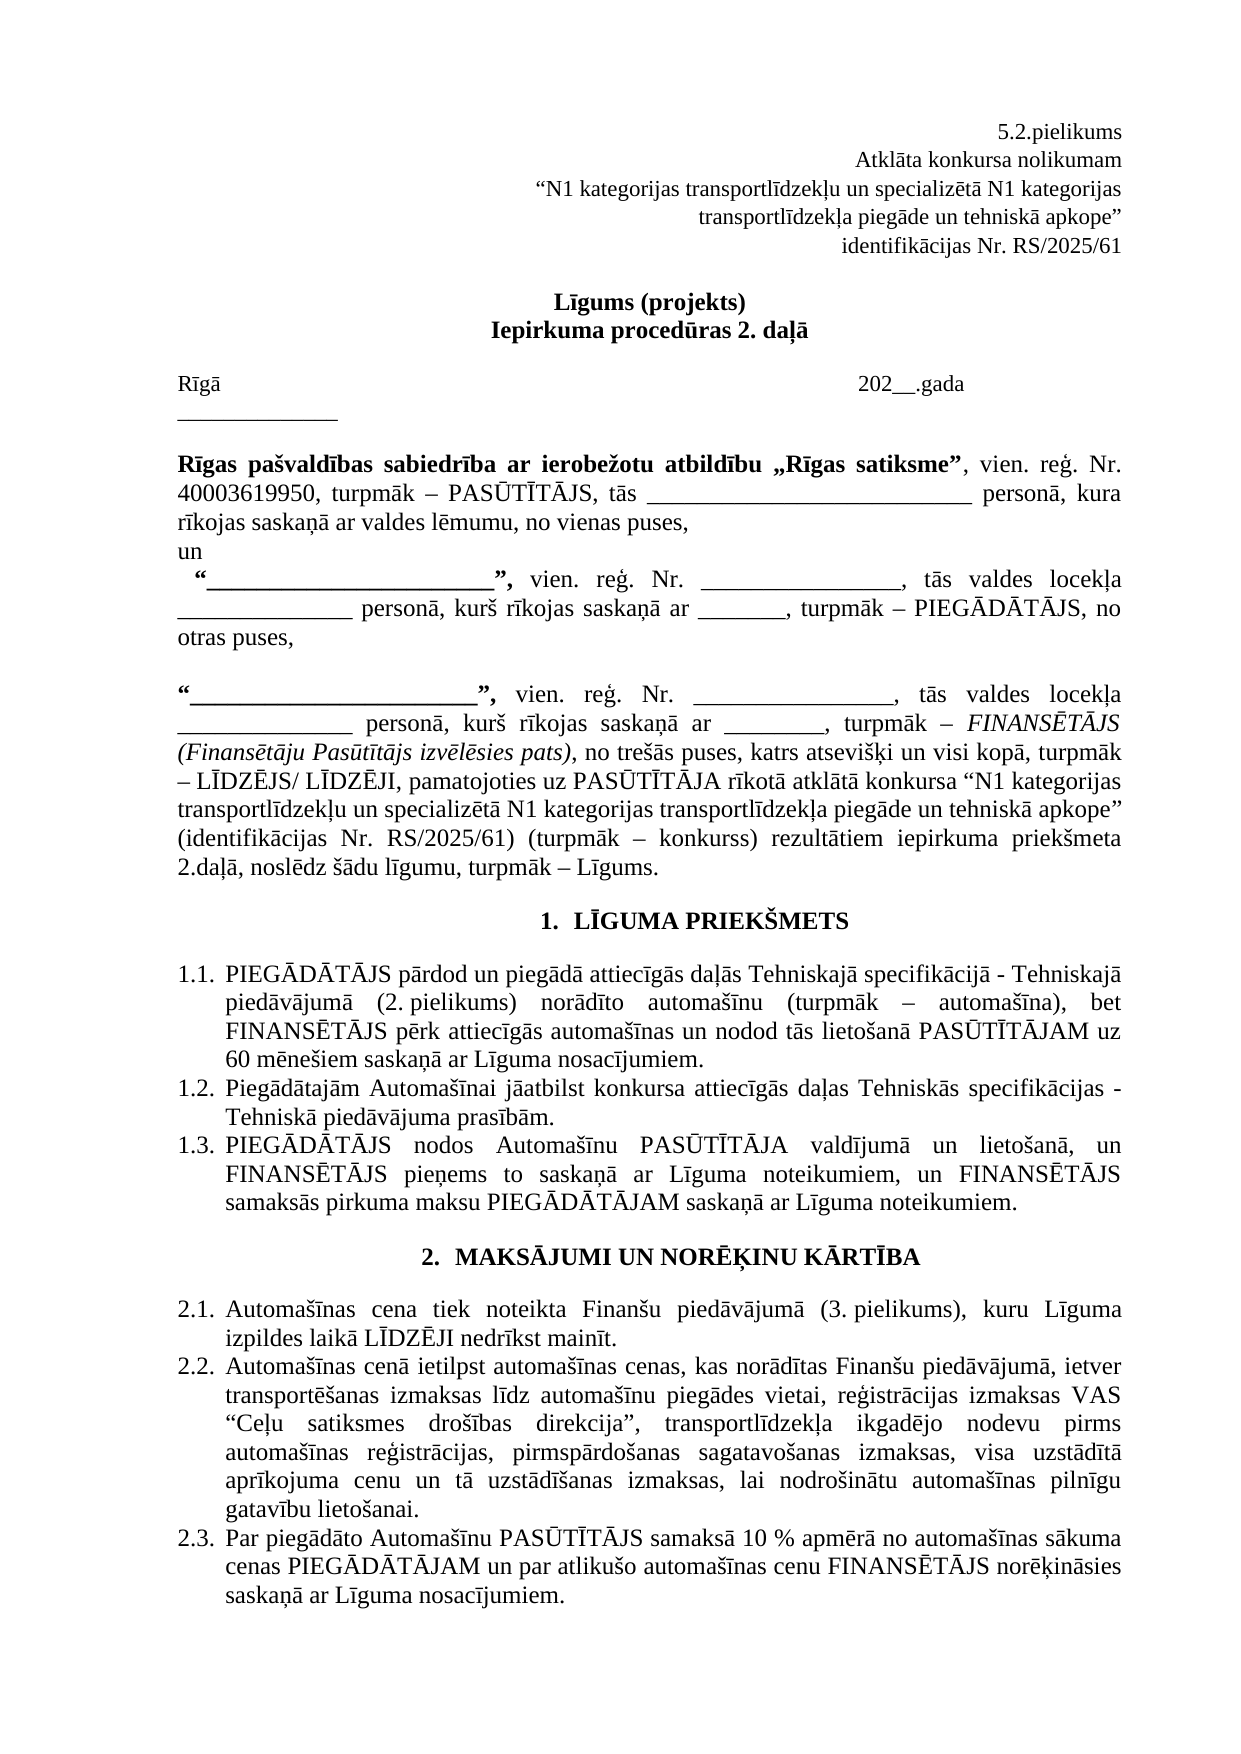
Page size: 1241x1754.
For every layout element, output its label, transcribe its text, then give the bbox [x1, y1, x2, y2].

list PIEGĀDĀTĀJS nodos Automašīnu PASŪTĪTĀJA valdījumā un lietošanā, un FINANSĒTĀJS pieņems to saskaņā ar Līguma noteikumiem, un FINANSĒTĀJS samaksās pirkuma maksu PIEGĀDĀTĀJAM saskaņā ar Līguma noteikumiem. [177, 1131, 1122, 1216]
list Piegādātajām Automašīnai jāatbilst konkursa attiecīgās daļas Tehniskās specifikācijas - Tehniskā piedāvājuma prasībām. [177, 1073, 1122, 1131]
text “_______________________”, vien. reģ. Nr. ________________, tās valdes locekļa ______________ personā, kurš rīkojas saskaņā ar _______, turpmāk – PIEGĀDĀTĀJS, no otras puses, [177, 564, 1122, 651]
text Iepirkuma procedūras 2. daļā [177, 315, 1122, 344]
list Automašīnas cena tiek noteikta Finanšu piedāvājumā (3. pielikums), kuru Līguma izpildes laikā LĪDZĒJI nedrīkst mainīt. [177, 1295, 1122, 1352]
text Līgums (projekts) [177, 287, 1122, 315]
text “_______________________”, vien. reģ. Nr. ________________, tās valdes locekļa ______________ personā, kurš rīkojas saskaņā ar ________, turpmāk – FINANSĒTĀJS (Finansētāju Pasūtītājs izvēlēsies pats), no trešās puses, katrs atsevišķi un visi kopā, turpmāk – LĪDZĒJS/ LĪDZĒJI, pamatojoties uz PASŪTĪTĀJA rīkotā atklātā konkursa “N1 kategorijas transportlīdzekļu un specializētā N1 kategorijas transportlīdzekļa piegāde un tehniskā apkope” (identifikācijas Nr. RS/2025/61) (turpmāk – konkurss) rezultātiem iepirkuma priekšmeta 2.daļā, noslēdz šādu līgumu, turpmāk – Līgums. [177, 679, 1122, 881]
text Rīgas pašvaldības sabiedrība ar ierobežotu atbildību „Rīgas satiksme”, vien. reģ. Nr. 40003619950, turpmāk – PASŪTĪTĀJS, tās __________________________ personā, kura rīkojas saskaņā ar valdes lēmumu, no vienas puses, [177, 449, 1122, 536]
text un [177, 536, 1122, 564]
text Atklāta konkursa nolikumam “N1 kategorijas transportlīdzekļu un specializētā N1 kategorijas [103, 147, 1122, 201]
list Par piegādāto Automašīnu PASŪTĪTĀJS samaksā 10 % apmērā no automašīnas sākuma cenas PIEGĀDĀTĀJAM un par atlikušo automašīnas cenu FINANSĒTĀJS norēķināsies saskaņā ar Līguma nosacījumiem. [177, 1523, 1122, 1609]
text 5.2.pielikums [177, 118, 1122, 144]
list Automašīnas cenā ietilpst automašīnas cenas, kas norādītas Finanšu piedāvājumā, ietver transportēšanas izmaksas līdz automašīnu piegādes vietai, reģistrācijas izmaksas VAS “Ceļu satiksmes drošības direkcija”, transportlīdzekļa ikgadējo nodevu pirms automašīnas reģistrācijas, pirmspārdošanas sagatavošanas izmaksas, visa uzstādītā aprīkojuma cenu un tā uzstādīšanas izmaksas, lai nodrošinātu automašīnas pilnīgu gatavību lietošanai. [177, 1352, 1122, 1523]
list PIEGĀDĀTĀJS pārdod un piegādā attiecīgās daļās Tehniskajā specifikācijā - Tehniskajā piedāvājumā (2. pielikums) norādīto automašīnu (turpmāk – automašīna), bet FINANSĒTĀJS pērk attiecīgās automašīnas un nodod tās lietošanā PASŪTĪTĀJAM uz 60 mēnešiem saskaņā ar Līguma nosacījumiem. [177, 959, 1122, 1073]
text Rīgā 202__.gada ______________ [177, 371, 1122, 423]
text transportlīdzekļa piegāde un tehniskā apkope” identifikācijas Nr. RS/2025/61 [103, 203, 1122, 258]
list MAKSĀJUMI UN NORĒĶINU KĀRTĪBA [421, 1245, 1122, 1270]
list LĪGUMA PRIEKŠMETS [540, 909, 1122, 935]
